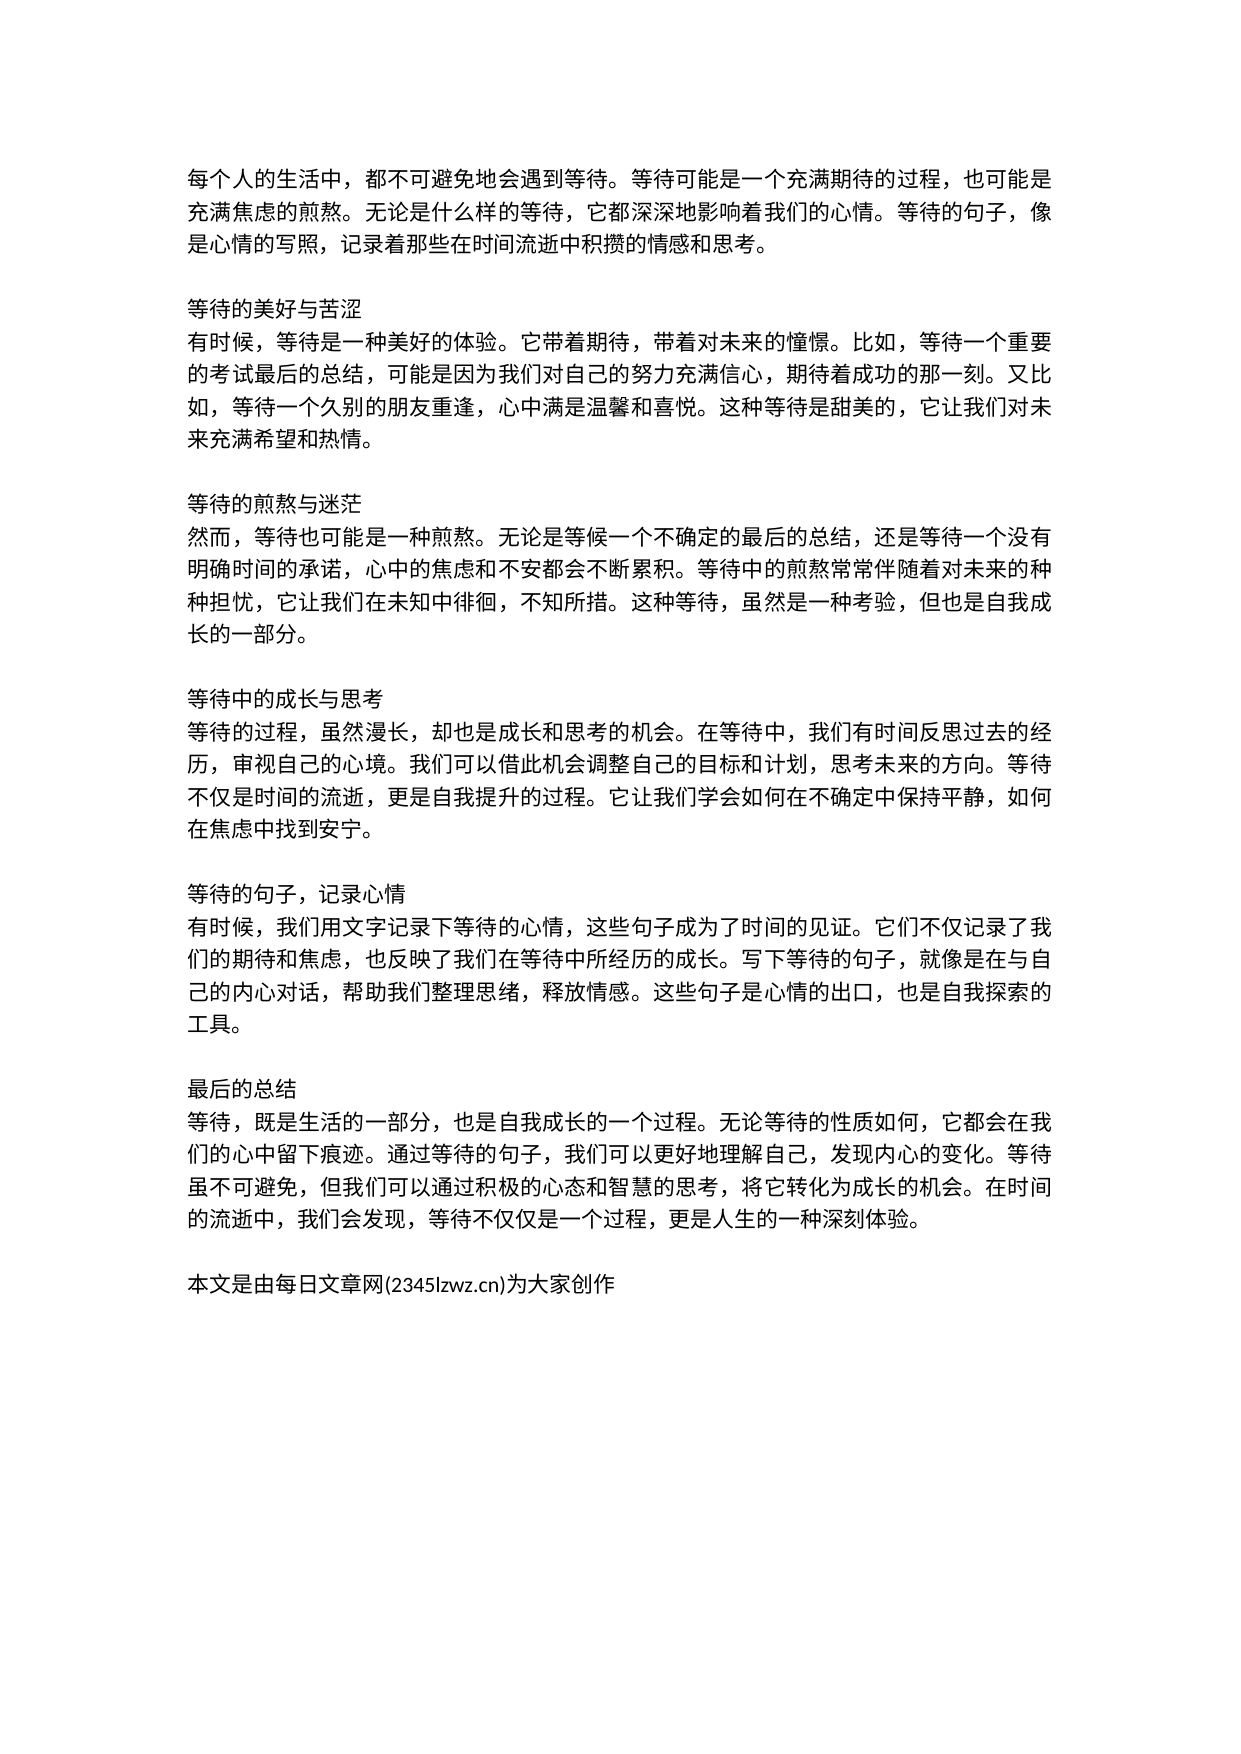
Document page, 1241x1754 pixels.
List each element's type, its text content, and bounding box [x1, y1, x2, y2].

text 每个人的生活中，都不可避免地会遇到等待。等待可能是一个充满期待的过程，也可能是充满焦虑的煎熬。无论是什么样的等待，它都深深地影响着我们的心情。等待的句子，像是心情的写照，记录着那些在时间流逝中积攒的情感和思考。 [187, 162, 1053, 259]
text 等待的美好与苦涩 [187, 292, 1053, 324]
text 等待的过程，虽然漫长，却也是成长和思考的机会。在等待中，我们有时间反思过去的经历，审视自己的心境。我们可以借此机会调整自己的目标和计划，思考未来的方向。等待，不仅是时间的流逝，更是自我提升的过程。它让我们学会如何在不确定中保持平静，如何在焦虑中找到安宁。 [187, 714, 1053, 844]
text 等待，既是生活的一部分，也是自我成长的一个过程。无论等待的性质如何，它都会在我们的心中留下痕迹。通过等待的句子，我们可以更好地理解自己，发现内心的变化。等待虽不可避免，但我们可以通过积极的心态和智慧的思考，将它转化为成长的机会。在时间的流逝中，我们会发现，等待不仅仅是一个过程，更是人生的一种深刻体验。 [187, 1104, 1053, 1234]
text 本文是由每日文章网(2345lzwz.cn)为大家创作 [187, 1267, 1053, 1299]
text 等待的煎熬与迷茫 [187, 487, 1053, 519]
text 有时候，等待是一种美好的体验。它带着期待，带着对未来的憧憬。比如，等待一个重要的考试最后的总结，可能是因为我们对自己的努力充满信心，期待着成功的那一刻。又比如，等待一个久别的朋友重逢，心中满是温馨和喜悦。这种等待是甜美的，它让我们对未来充满希望和热情。 [187, 324, 1053, 454]
text 有时候，我们用文字记录下等待的心情，这些句子成为了时间的见证。它们不仅记录了我们的期待和焦虑，也反映了我们在等待中所经历的成长。写下等待的句子，就像是在与自己的内心对话，帮助我们整理思绪，释放情感。这些句子是心情的出口，也是自我探索的工具。 [187, 909, 1053, 1039]
text 等待的句子，记录心情 [187, 877, 1053, 909]
text 等待中的成长与思考 [187, 682, 1053, 714]
text 然而，等待也可能是一种煎熬。无论是等候一个不确定的最后的总结，还是等待一个没有明确时间的承诺，心中的焦虑和不安都会不断累积。等待中的煎熬常常伴随着对未来的种种担忧，它让我们在未知中徘徊，不知所措。这种等待，虽然是一种考验，但也是自我成长的一部分。 [187, 519, 1053, 649]
text 最后的总结 [187, 1072, 1053, 1104]
